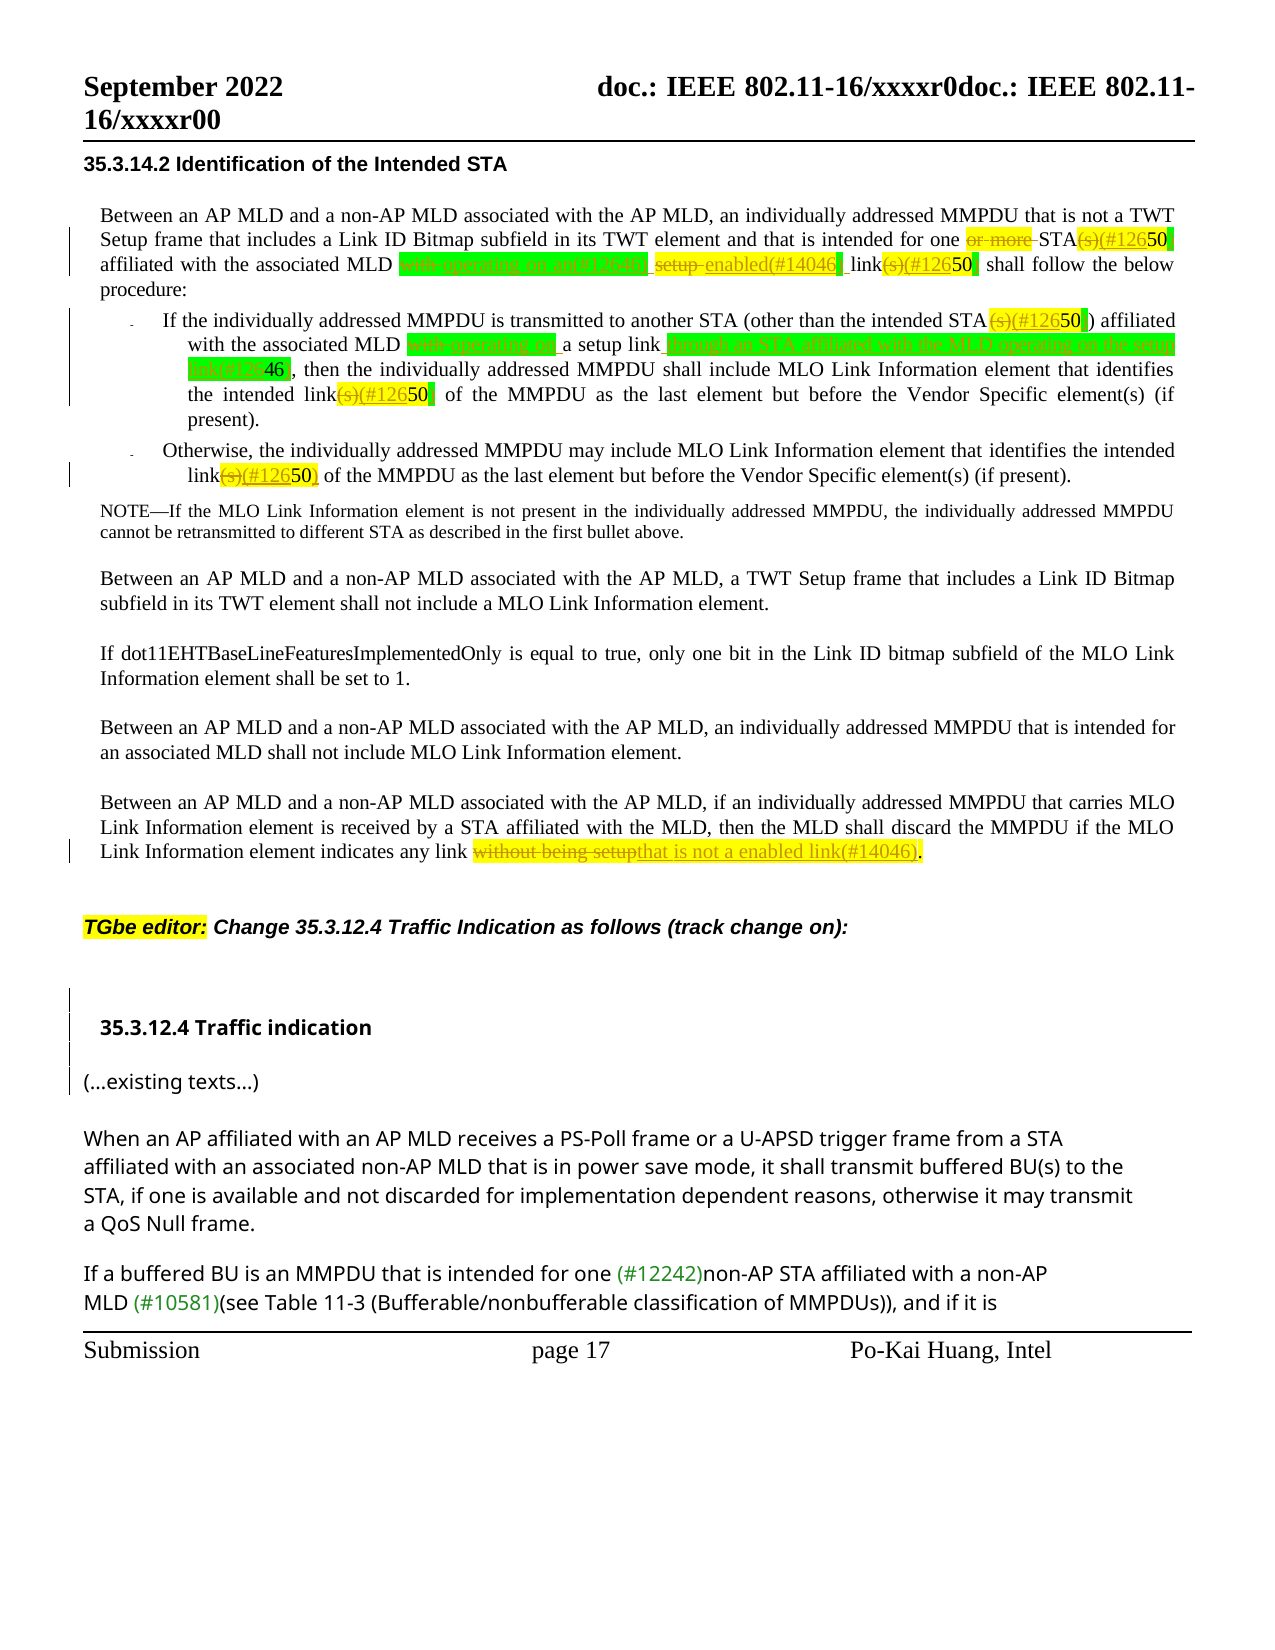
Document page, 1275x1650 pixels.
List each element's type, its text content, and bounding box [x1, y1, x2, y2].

text Between an AP MLD and a non-AP MLD associated with the AP MLD, an individually addressed MMPDU that is intended for an associated MLD shall not include MLO Link Information element. [100, 715, 1176, 764]
text If dot11EHTBaseLineFeaturesImplementedOnly is equal to true, only one bit in the Link ID bitmap subfield of the MLO Link Information element shall be set to 1. [100, 641, 1176, 689]
text Between an AP MLD and a non-AP MLD associated with the AP MLD, an individually addressed MMPDU that is not a TWT Setup frame that includes a Link ID Bitmap subfield in its TWT element and that is intended for one STA50 affiliated with the associated MLD link50 shall follow the below procedure: [100, 202, 1176, 301]
text Between an AP MLD and a non-AP MLD associated with the AP MLD, a TWT Setup frame that includes a Link ID Bitmap subfield in its TWT element shall not include a MLO Link Information element. [100, 566, 1176, 615]
text 35.3.12.4 Traffic indication [100, 1013, 1176, 1041]
list Otherwise, the individually addressed MMPDU may include MLO Link Information element that identifies the intended link50 of the MMPDU as the last element but before the Vendor Specific element(s) (if present). [130, 438, 1175, 487]
text 35.3.14.2 Identification of the Intended STA [83, 152, 1192, 176]
list If the individually addressed MMPDU is transmitted to another STA (other than the intended STA50) affiliated with the associated MLD a setup link46, then the individually addressed MMPDU shall include MLO Link Information element that identifies the intended link50 of the MMPDU as the last element but before the Vendor Specific element(s) (if present). [130, 308, 1176, 431]
text TGbe editor: Change 35.3.12.4 Traffic Indication as follows (track change on): [83, 914, 1192, 939]
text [83, 1259, 1192, 1316]
text Between an AP MLD and a non-AP MLD associated with the AP MLD, if an individually addressed MMPDU that carries MLO Link Information element is received by a STA affiliated with the MLD, then the MLD shall discard the MMPDU if the MLO Link Information element indicates any link . [100, 790, 1176, 863]
text (…existing texts…) [83, 1067, 1192, 1095]
text When an AP affiliated with an AP MLD receives a PS-Poll frame or a U-APSD trigger frame from a STA affiliated with an associated non-AP MLD that is in power save mode, it shall transmit buffered BU(s) to the STA, if one is available and not discarded for implementation dependent reasons, otherwise it may transmit a QoS Null frame. [83, 1124, 1192, 1238]
text NOTE—If the MLO Link Information element is not present in the individually addressed MMPDU, the individually addressed MMPDU cannot be retransmitted to different STA as described in the first bullet above. [100, 501, 1175, 542]
